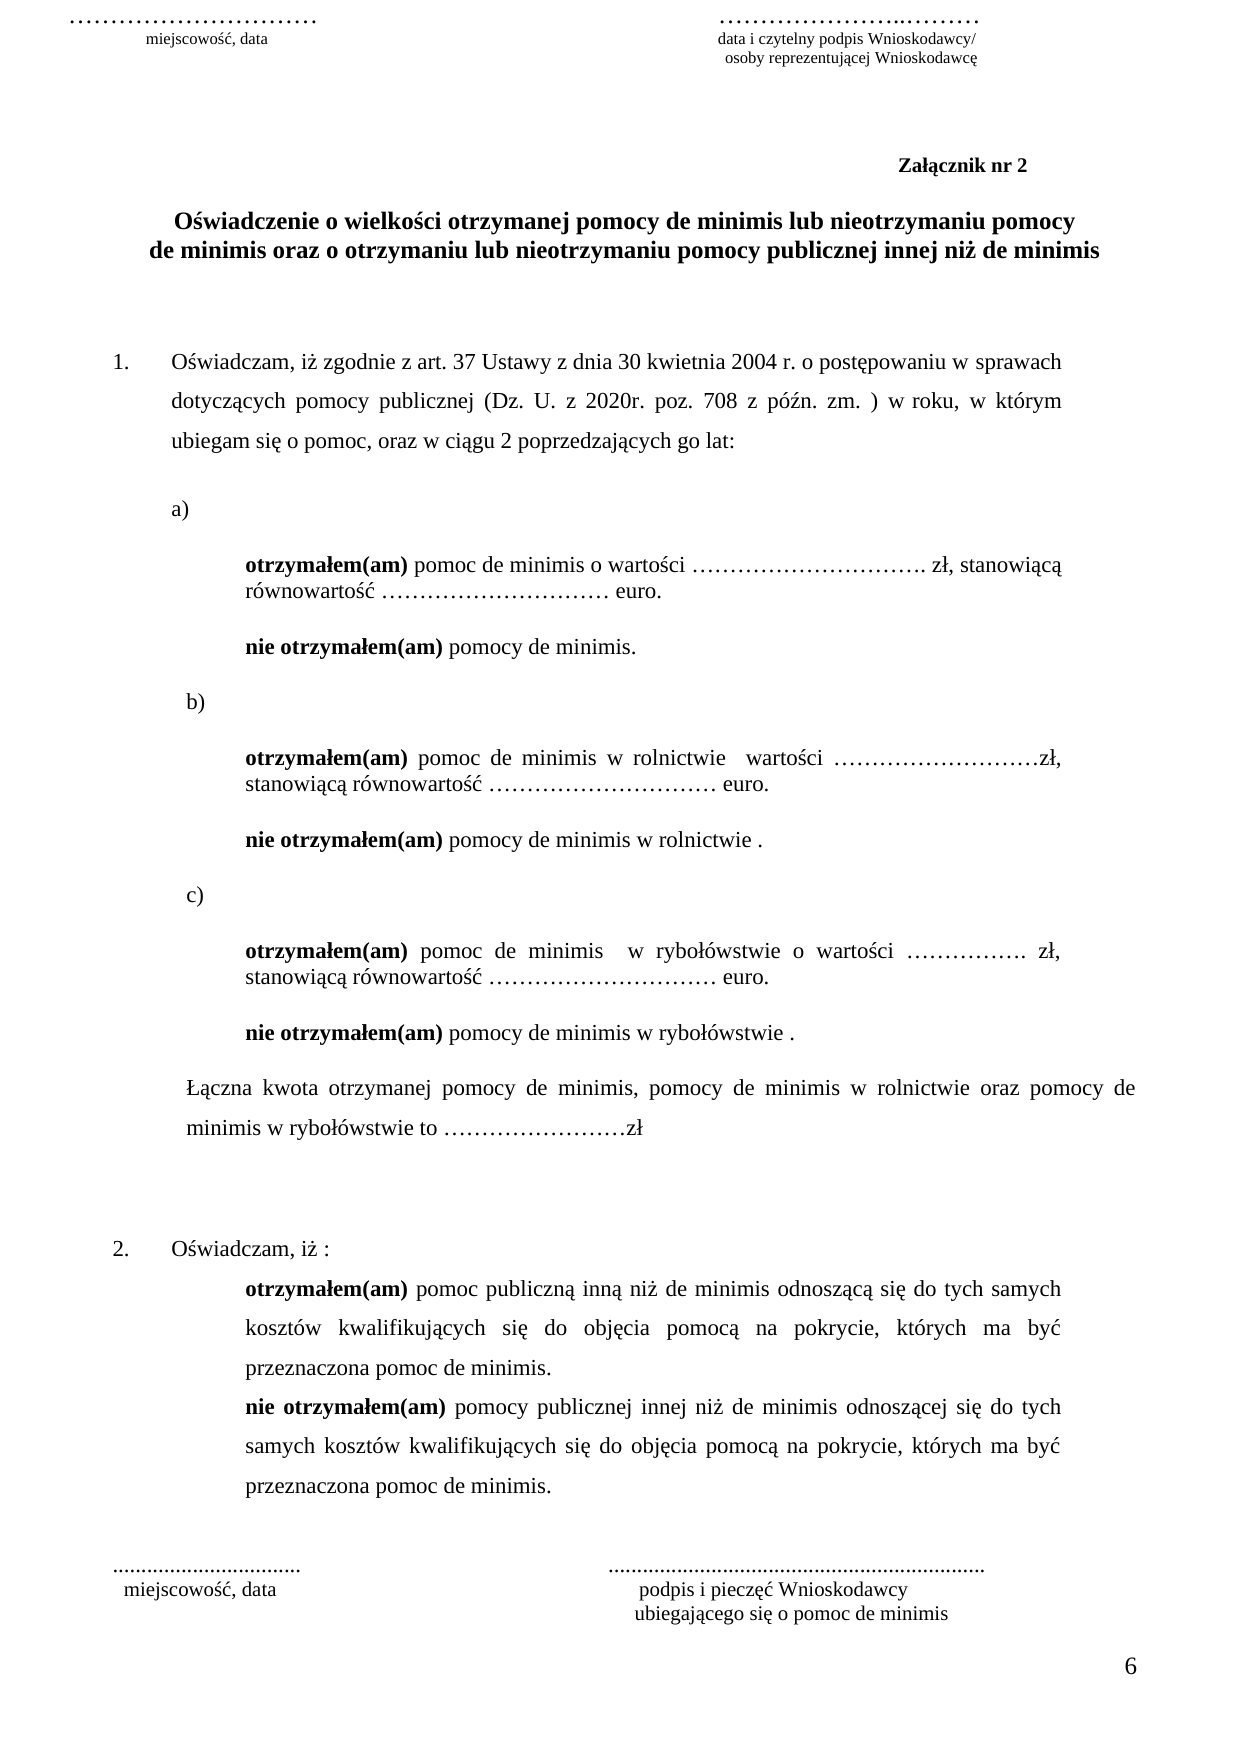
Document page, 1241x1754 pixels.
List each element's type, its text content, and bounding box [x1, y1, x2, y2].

text  nie otrzymałem(am) pomocy de minimis w rybołówstwie . [186, 1019, 1137, 1045]
text  nie otrzymałem(am) pomocy de minimis w rolnictwie . [186, 826, 1137, 852]
text ………………………… …………………..……… [68, 0, 1137, 29]
list Oświadczam, iż : [112, 1235, 1167, 1261]
text  nie otrzymałem(am) pomocy publicznej innej niż de minimis odnoszącej się do tych samych kosztów kwalifikujących się do objęcia pomocą na pokrycie, których ma być przeznaczona pomoc de minimis. [186, 1393, 1062, 1498]
text  otrzymałem(am) pomoc de minimis w rybołówstwie o wartości ……………. zł, stanowiącą równowartość ………………………… euro. [186, 937, 1062, 989]
text Łączna kwota otrzymanej pomocy de minimis, pomocy de minimis w rolnictwie oraz pomocy de minimis w rybołówstwie to ……………………zł [186, 1074, 1137, 1140]
text  otrzymałem(am) pomoc de minimis w rolnictwie wartości ………………………zł, stanowiącą równowartość ………………………… euro. [186, 744, 1062, 797]
text  otrzymałem(am) pomoc de minimis o wartości …………………………. zł, stanowiącą równowartość ………………………… euro. [186, 551, 1062, 604]
text ................................. .................................................................. [112, 1551, 1146, 1577]
text miejscowość, data podpis i pieczęć Wnioskodawcy [112, 1577, 1137, 1601]
text miejscowość, data data i czytelny podpis Wnioskodawcy/ osoby reprezentującej Wnioskodawcę [112, 29, 1137, 67]
text  otrzymałem(am) pomoc publiczną inną niż de minimis odnoszącą się do tych samych kosztów kwalifikujących się do objęcia pomocą na pokrycie, których ma być przeznaczona pomoc de minimis. [186, 1274, 1062, 1380]
text ubiegającego się o pomoc de minimis [629, 1601, 1137, 1625]
text a) [171, 496, 1062, 522]
text  nie otrzymałem(am) pomocy de minimis. [186, 633, 1137, 659]
text Załącznik nr 2 [112, 153, 1137, 177]
text b) [186, 688, 1137, 715]
text c) [186, 881, 1137, 908]
text Oświadczenie o wielkości otrzymanej pomocy de minimis lub nieotrzymaniu pomocy de minimis oraz o otrzymaniu lub nieotrzymaniu pomocy publicznej innej niż de minimis [112, 206, 1137, 264]
list Oświadczam, iż zgodnie z art. 37 Ustawy z dnia 30 kwietnia 2004 r. o postępowaniu w sprawach dotyczących pomocy publicznej (Dz. U. z 2020r. poz. 708 z późn. zm. ) w roku, w którym ubiegam się o pomoc, oraz w ciągu 2 poprzedzających go lat: [112, 348, 1062, 453]
